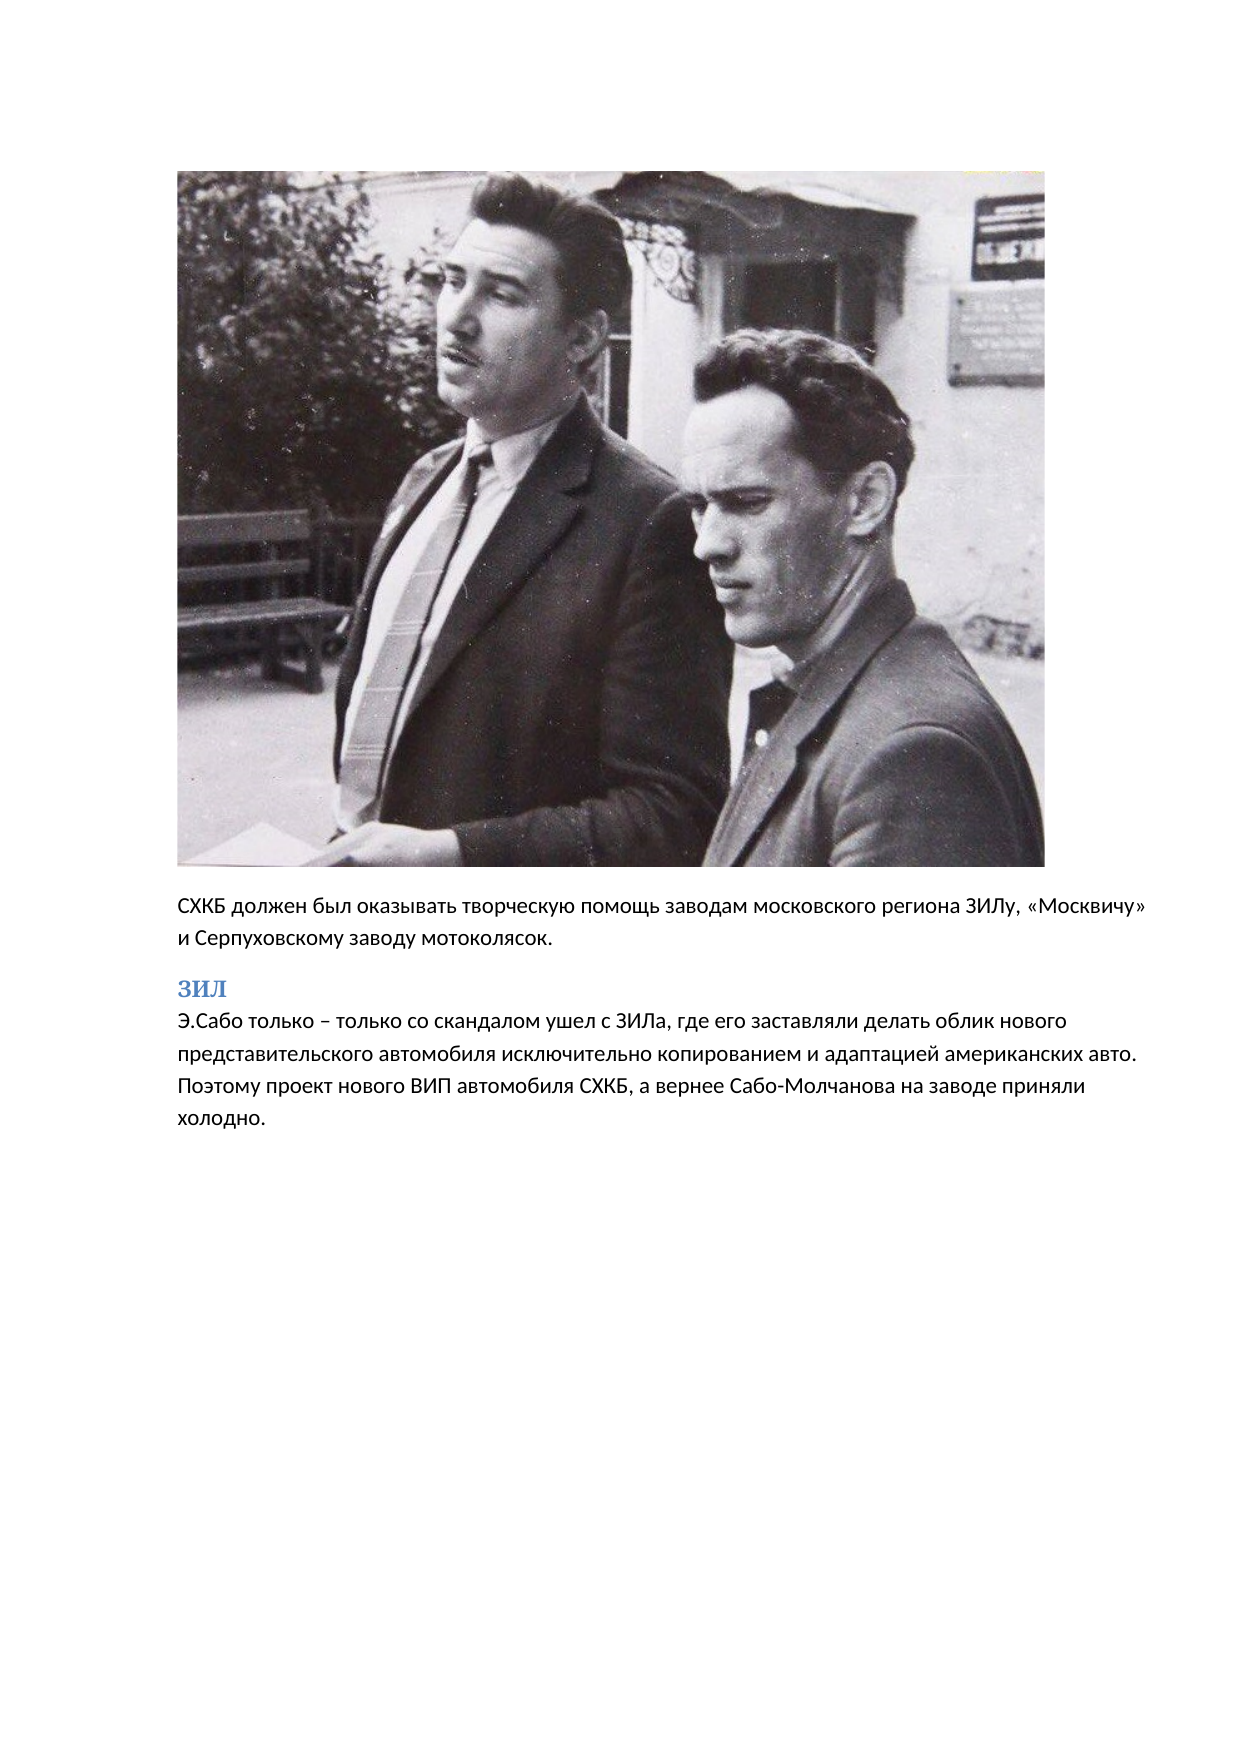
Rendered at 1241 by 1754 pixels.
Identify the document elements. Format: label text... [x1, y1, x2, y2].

text Э.Сабо только – только со скандалом ушел с ЗИЛа, где его заставляли делать облик нового представительского автомобиля исключительно копированием и адаптацией американских авто. Поэтому проект нового ВИП автомобиля СХКБ, а вернее Сабо-Молчанова на заводе приняли холодно. [177, 1007, 1152, 1131]
subtitle ЗИЛ [177, 976, 1152, 1003]
picture [177, 171, 1045, 867]
text СХКБ должен был оказывать творческую помощь заводам московского региона ЗИЛу, «Москвичу» и Серпуховскому заводу мотоколясок. [177, 891, 1152, 951]
